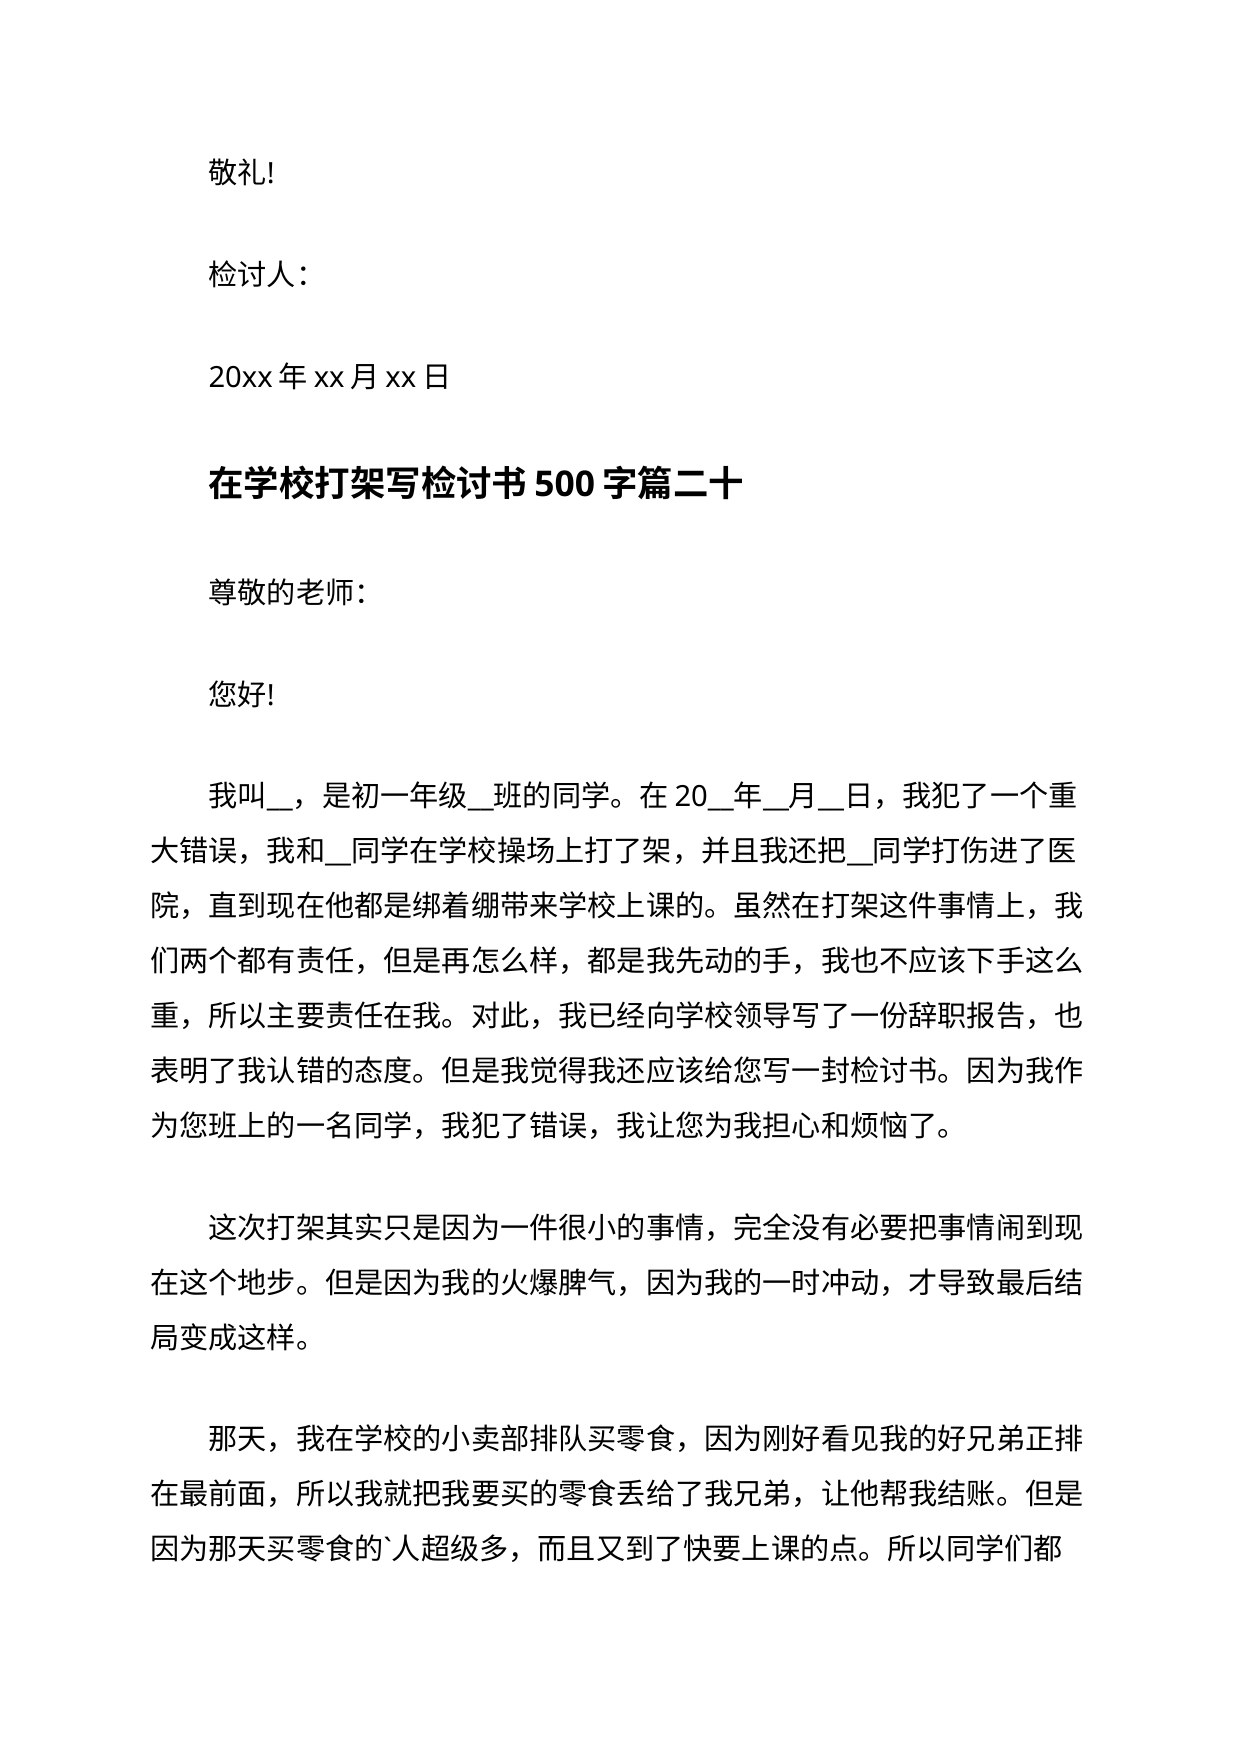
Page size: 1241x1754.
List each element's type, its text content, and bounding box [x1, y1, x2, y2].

text 尊敬的老师： [150, 569, 1090, 612]
text 检讨人： [150, 252, 1090, 294]
text 敬礼! [150, 150, 1090, 192]
text 我叫__，是初一年级__班的同学。在20__年__月__日，我犯了一个重大错误，我和__同学在学校操场上打了架，并且我还把__同学打伤进了医院，直到现在他都是绑着绷带来学校上课的。虽然在打架这件事情上，我们两个都有责任，但是再怎么样，都是我先动的手，我也不应该下手这么重，所以主要责任在我。对此，我已经向学校领导写了一份辞职报告，也表明了我认错的态度。但是我觉得我还应该给您写一封检讨书。因为我作为您班上的一名同学，我犯了错误，我让您为我担心和烦恼了。 [150, 773, 1090, 1145]
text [150, 1416, 1090, 1568]
text 在学校打架写检讨书500字篇二十 [150, 456, 1090, 507]
text 您好! [150, 671, 1090, 713]
text 20xx年xx月xx日 [150, 354, 1090, 396]
text 这次打架其实只是因为一件很小的事情，完全没有必要把事情闹到现在这个地步。但是因为我的火爆脾气，因为我的一时冲动，才导致最后结局变成这样。 [150, 1204, 1090, 1356]
